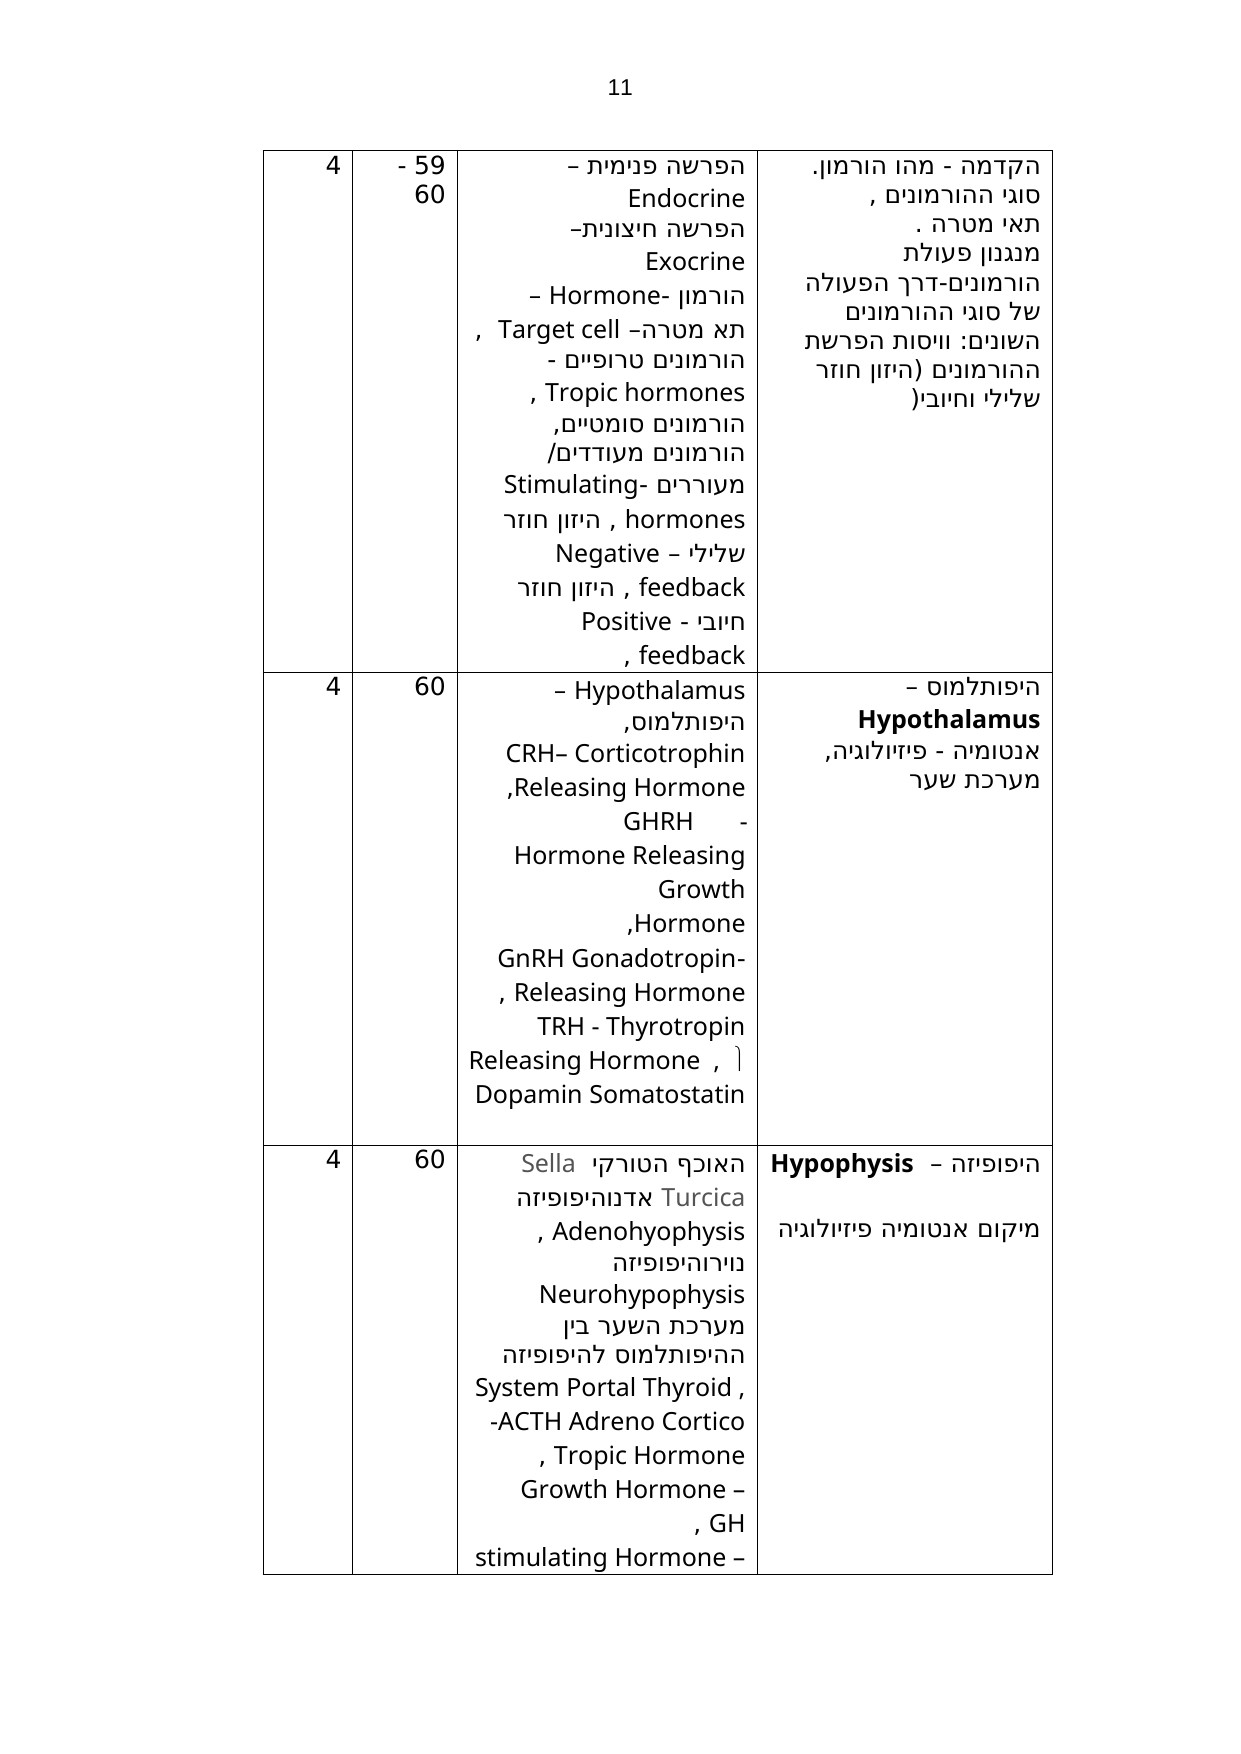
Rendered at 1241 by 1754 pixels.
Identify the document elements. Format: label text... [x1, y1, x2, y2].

table_cell 4 [264, 1146, 352, 1574]
table_cell הפרשה פנימית – Endocrine הפרשה חיצונית– Exocrine הורמון -Hormone – תא מטרה– Target cell , הורמונים טרופיים - Tropic hormones , הורמונים סומטיים, הורמונים מעודדים/ מעוררים -Stimulating hormones , היזון חוזר שלילי – Negative feedback , היזון חוזר חיובי - Positive feedback , [458, 151, 757, 672]
table_cell 60 [353, 673, 457, 1144]
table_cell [758, 1146, 1052, 1574]
table_cell Hypothalamus – היפותלמוס, CRH– Corticotrophin Releasing Hormone, GHRH Hormone Releasing Growth Hormone, -GnRH Gonadotropin Releasing Hormone , TRH - Thyrotropin Releasing Hormone , Dopamin Somatostatin [458, 673, 757, 1144]
table_cell 59 - 60 [353, 151, 457, 672]
table_cell הקדמה - מהו הורמון. סוגי ההורמונים , תאי מטרה . מנגנון פעולת הורמונים-דרך הפעולה של סוגי ההורמונים השונים: וויסות הפרשת ההורמונים (היזון חוזר שלילי וחיובי( [758, 151, 1052, 672]
table_cell היפותלמוס – Hypothalamus אנטומיה - פיזיולוגיה, מערכת שער [758, 673, 1052, 1144]
table_cell 4 [264, 151, 352, 672]
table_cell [458, 1146, 757, 1574]
table_cell 4 [264, 673, 352, 1144]
table_cell 60 [353, 1146, 457, 1574]
